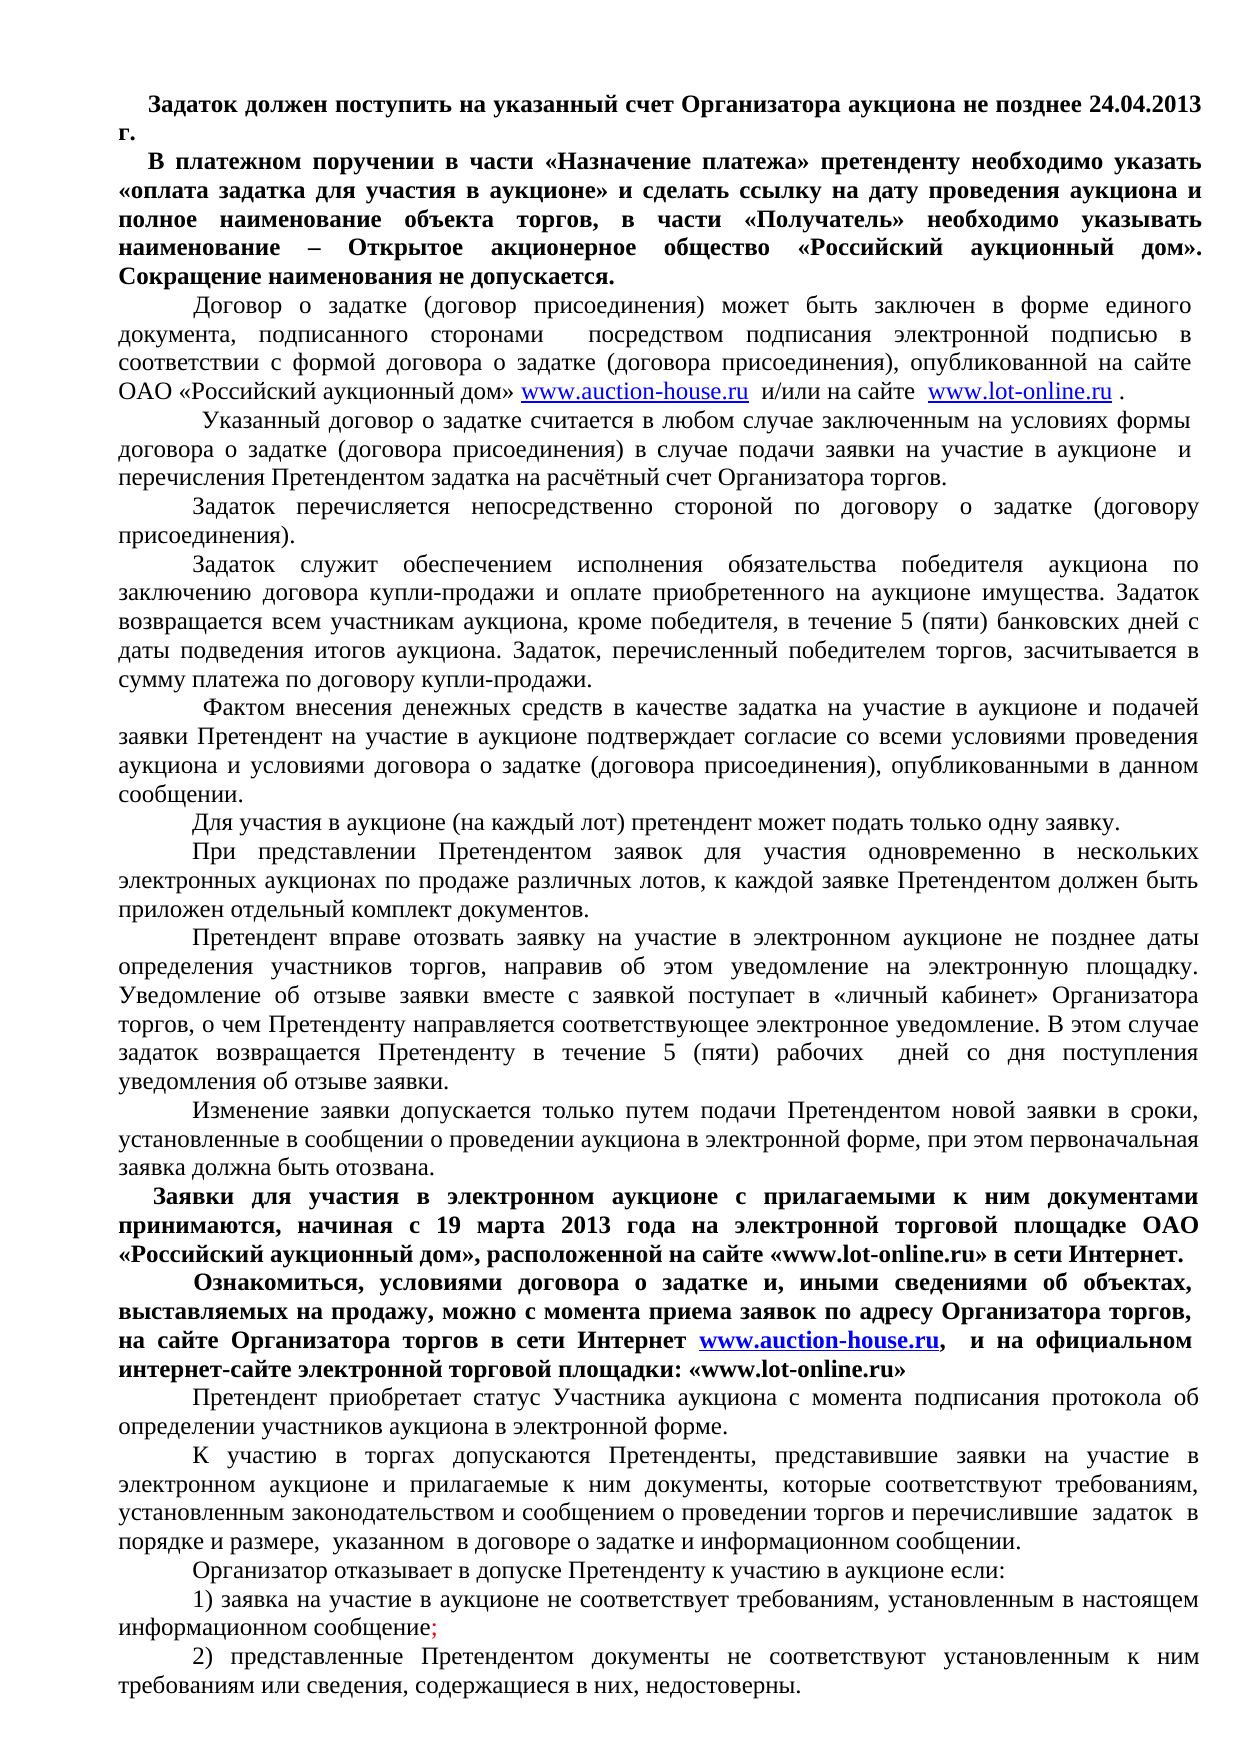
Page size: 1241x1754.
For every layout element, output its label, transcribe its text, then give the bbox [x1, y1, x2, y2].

text Задаток должен поступить на указанный счет Организатора аукциона не позднее 24.04.2013 г. [118, 89, 1203, 146]
text К участию в торгах допускаются Претенденты, представившие заявки на участие в электронном аукционе и прилагаемые к ним документы, которые соответствуют требованиям, установленным законодательством и сообщением о проведении торгов и перечислившие задаток в порядке и размере, указанном в договоре о задатке и информационном сообщении. [118, 1440, 1200, 1555]
text Организатор отказывает в допуске Претенденту к участию в аукционе если: [118, 1555, 1200, 1584]
text Фактом внесения денежных средств в качестве задатка на участие в аукционе и подачей заявки Претендент на участие в аукционе подтверждает согласие со всеми условиями проведения аукциона и условиями договора о задатке (договора присоединения), опубликованными в данном сообщении. [118, 692, 1200, 807]
text Указанный договор о задатке считается в любом случае заключенным на условиях формы договора о задатке (договора присоединения) в случае подачи заявки на участие в аукционе и перечисления Претендентом задатка на расчётный счет Организатора торгов. [118, 405, 1192, 491]
text Договор о задатке (договор присоединения) может быть заключен в форме единого документа, подписанного сторонами посредством подписания электронной подписью в соответствии с формой договора о задатке (договора присоединения), опубликованной на сайте ОАО «Российский аукционный дом» www.auction-house.ru и/или на сайте www.lot-online.ru . [118, 290, 1192, 405]
text При представлении Претендентом заявок для участия одновременно в нескольких электронных аукционах по продаже различных лотов, к каждой заявке Претендентом должен быть приложен отдельный комплект документов. [118, 836, 1200, 922]
text 2) представленные Претендентом документы не соответствуют установленным к ним требованиям или сведения, содержащиеся в них, недостоверны. [118, 1641, 1200, 1699]
text 1) заявка на участие в аукционе не соответствует требованиям, установленным в настоящем информационном сообщение; [118, 1584, 1200, 1641]
text В платежном поручении в части «Назначение платежа» претенденту необходимо указать «оплата задатка для участия в аукционе» и сделать ссылку на дату проведения аукциона и полное наименование объекта торгов, в части «Получатель» необходимо указывать наименование – Открытое акционерное общество «Российский аукционный дом». Сокращение наименования не допускается. [118, 146, 1203, 290]
text Задаток служит обеспечением исполнения обязательства победителя аукциона по заключению договора купли-продажи и оплате приобретенного на аукционе имущества. Задаток возвращается всем участникам аукциона, кроме победителя, в течение 5 (пяти) банковских дней с даты подведения итогов аукциона. Задаток, перечисленный победителем торгов, засчитывается в сумму платежа по договору купли-продажи. [118, 549, 1200, 692]
text Претендент вправе отозвать заявку на участие в электронном аукционе не позднее даты определения участников торгов, направив об этом уведомление на электронную площадку. Уведомление об отзыве заявки вместе с заявкой поступает в «личный кабинет» Организатора торгов, о чем Претенденту направляется соответствующее электронное уведомление. В этом случае задаток возвращается Претенденту в течение 5 (пяти) рабочих дней со дня поступления уведомления об отзыве заявки. [118, 922, 1200, 1095]
text Ознакомиться, условиями договора о задатке и, иными сведениями об объектах, выставляемых на продажу, можно с момента приема заявок по адресу Организатора торгов, на сайте Организатора торгов в сети Интернет www.auction-house.ru, и на официальном интернет-сайте электронной торговой площадки: «www.lot-online.ru» [118, 1267, 1192, 1382]
text Изменение заявки допускается только путем подачи Претендентом новой заявки в сроки, установленные в сообщении о проведении аукциона в электронной форме, при этом первоначальная заявка должна быть отозвана. [118, 1095, 1200, 1181]
text Для участия в аукционе (на каждый лот) претендент может подать только одну заявку. [118, 807, 1200, 836]
text Задаток перечисляется непосредственно стороной по договору о задатке (договору присоединения). [118, 491, 1200, 549]
text Заявки для участия в электронном аукционе с прилагаемыми к ним документами принимаются, начиная с 19 марта 2013 года на электронной торговой площадке ОАО «Российский аукционный дом», расположенной на сайте «www.lot-online.ru» в сети Интернет. [118, 1181, 1200, 1267]
text Претендент приобретает статус Участника аукциона с момента подписания протокола об определении участников аукциона в электронной форме. [118, 1382, 1200, 1440]
